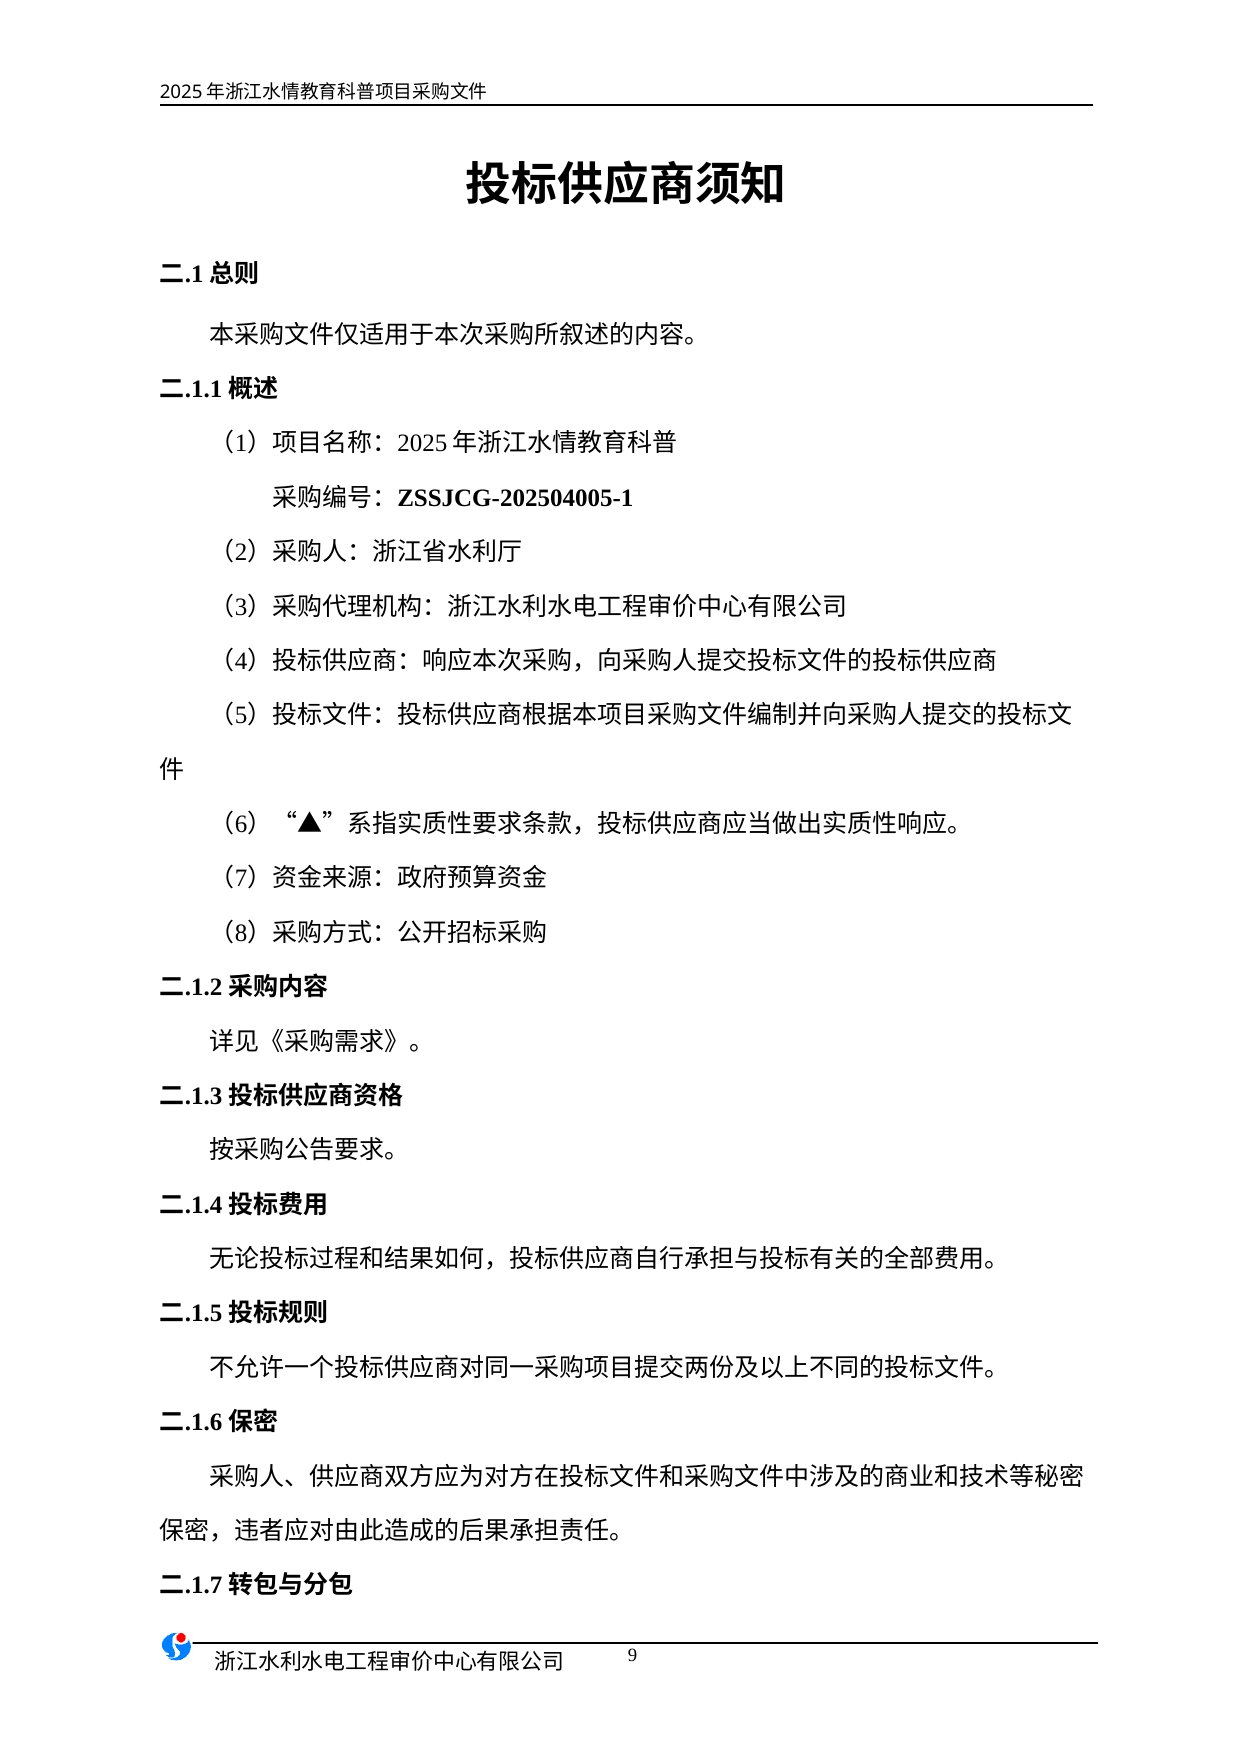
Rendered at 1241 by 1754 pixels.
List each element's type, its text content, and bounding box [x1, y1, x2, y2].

text （8）采购方式：公开招标采购 [159, 912, 1093, 948]
text 按采购公告要求。 [159, 1130, 1093, 1166]
subtitle 投标规则 [159, 1293, 1093, 1329]
subtitle 总则 [159, 253, 1093, 290]
text （4）投标供应商：响应本次采购，向采购人提交投标文件的投标供应商 [159, 640, 1093, 677]
picture [159, 1631, 193, 1661]
text 采购编号：ZSSJCG-202504005-1 [222, 477, 1093, 513]
subtitle 转包与分包 [159, 1565, 1093, 1601]
subtitle 概述 [159, 368, 1093, 405]
subtitle 采购内容 [159, 967, 1093, 1003]
subtitle 保密 [159, 1402, 1093, 1438]
text （3）采购代理机构：浙江水利水电工程审价中心有限公司 [159, 586, 1093, 622]
text 采购人、供应商双方应为对方在投标文件和采购文件中涉及的商业和技术等秘密保密，违者应对由此造成的后果承担责任。 [159, 1456, 1093, 1547]
text 不允许一个投标供应商对同一采购项目提交两份及以上不同的投标文件。 [159, 1347, 1093, 1383]
text （7）资金来源：政府预算资金 [159, 858, 1093, 894]
text （6）“▲”系指实质性要求条款，投标供应商应当做出实质性响应。 [159, 803, 1093, 840]
text 本采购文件仅适用于本次采购所叙述的内容。 [159, 314, 1093, 350]
text 无论投标过程和结果如何，投标供应商自行承担与投标有关的全部费用。 [159, 1238, 1093, 1275]
subtitle 投标供应商资格 [159, 1075, 1093, 1112]
text 详见《采购需求》。 [159, 1021, 1093, 1057]
text （2）采购人：浙江省水利厅 [159, 532, 1093, 568]
subtitle 投标费用 [159, 1184, 1093, 1220]
text 投标供应商须知 [159, 148, 1093, 214]
text （1）项目名称：2025年浙江水情教育科普 [159, 423, 1093, 459]
text （5）投标文件：投标供应商根据本项目采购文件编制并向采购人提交的投标文件 [159, 695, 1093, 785]
